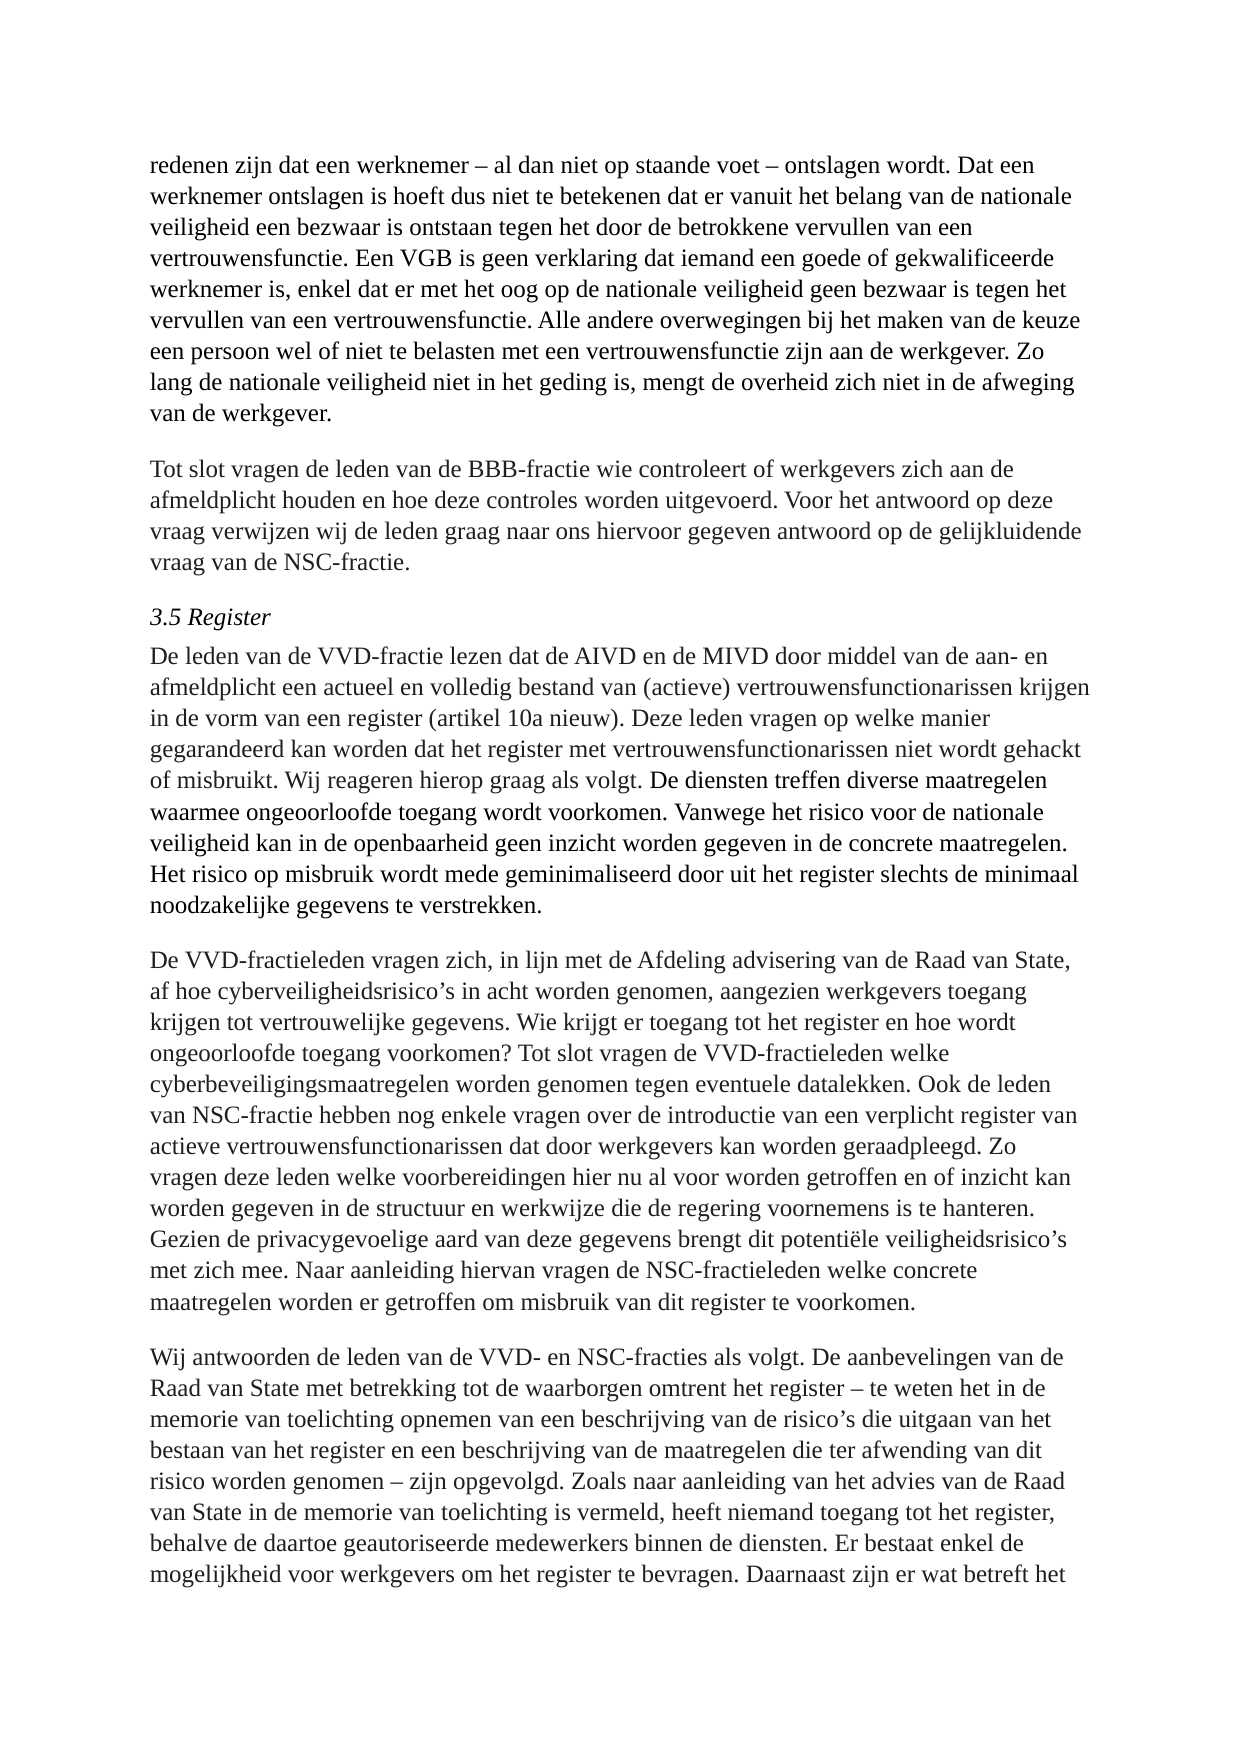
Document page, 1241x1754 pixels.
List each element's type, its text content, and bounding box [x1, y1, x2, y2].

subtitle Register [150, 602, 1090, 631]
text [149, 150, 1090, 427]
text Tot slot vragen de leden van de BBB-fractie wie controleert of werkgevers zich aan de afmeldplicht houden en hoe deze controles worden uitgevoerd. Voor het antwoord op deze vraag verwijzen wij de leden graag naar ons hiervoor gegeven antwoord op de gelijkluidende vraag van de NSC-fractie. [149, 454, 1090, 576]
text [149, 1342, 1090, 1588]
text De VVD-fractieleden vragen zich, in lijn met de Afdeling advisering van de Raad van State, af hoe cyberveiligheidsrisico’s in acht worden genomen, aangezien werkgevers toegang krijgen tot vertrouwelijke gegevens. Wie krijgt er toegang tot het register en hoe wordt ongeoorloofde toegang voorkomen? Tot slot vragen de VVD-fractieleden welke cyberbeveiligingsmaatregelen worden genomen tegen eventuele datalekken. Ook de leden van NSC-fractie hebben nog enkele vragen over de introductie van een verplicht register van actieve vertrouwensfunctionarissen dat door werkgevers kan worden geraadpleegd. Zo vragen deze leden welke voorbereidingen hier nu al voor worden getroffen en of inzicht kan worden gegeven in de structuur en werkwijze die de regering voornemens is te hanteren. Gezien de privacygevoelige aard van deze gegevens brengt dit potentiële veiligheidsrisico’s met zich mee. Naar aanleiding hiervan vragen de NSC-fractieleden welke concrete maatregelen worden er getroffen om misbruik van dit register te voorkomen. [149, 945, 1090, 1315]
text De leden van de VVD-fractie lezen dat de AIVD en de MIVD door middel van de aan- en afmeldplicht een actueel en volledig bestand van (actieve) vertrouwensfunctionarissen krijgen in de vorm van een register (artikel 10a nieuw). Deze leden vragen op welke manier gegarandeerd kan worden dat het register met vertrouwensfunctionarissen niet wordt gehackt of misbruikt. Wij reageren hierop graag als volgt. De diensten treffen diverse maatregelen waarmee ongeoorloofde toegang wordt voorkomen. Vanwege het risico voor de nationale veiligheid kan in de openbaarheid geen inzicht worden gegeven in de concrete maatregelen. Het risico op misbruik wordt mede geminimaliseerd door uit het register slechts de minimaal noodzakelijke gegevens te verstrekken. [149, 641, 1090, 918]
